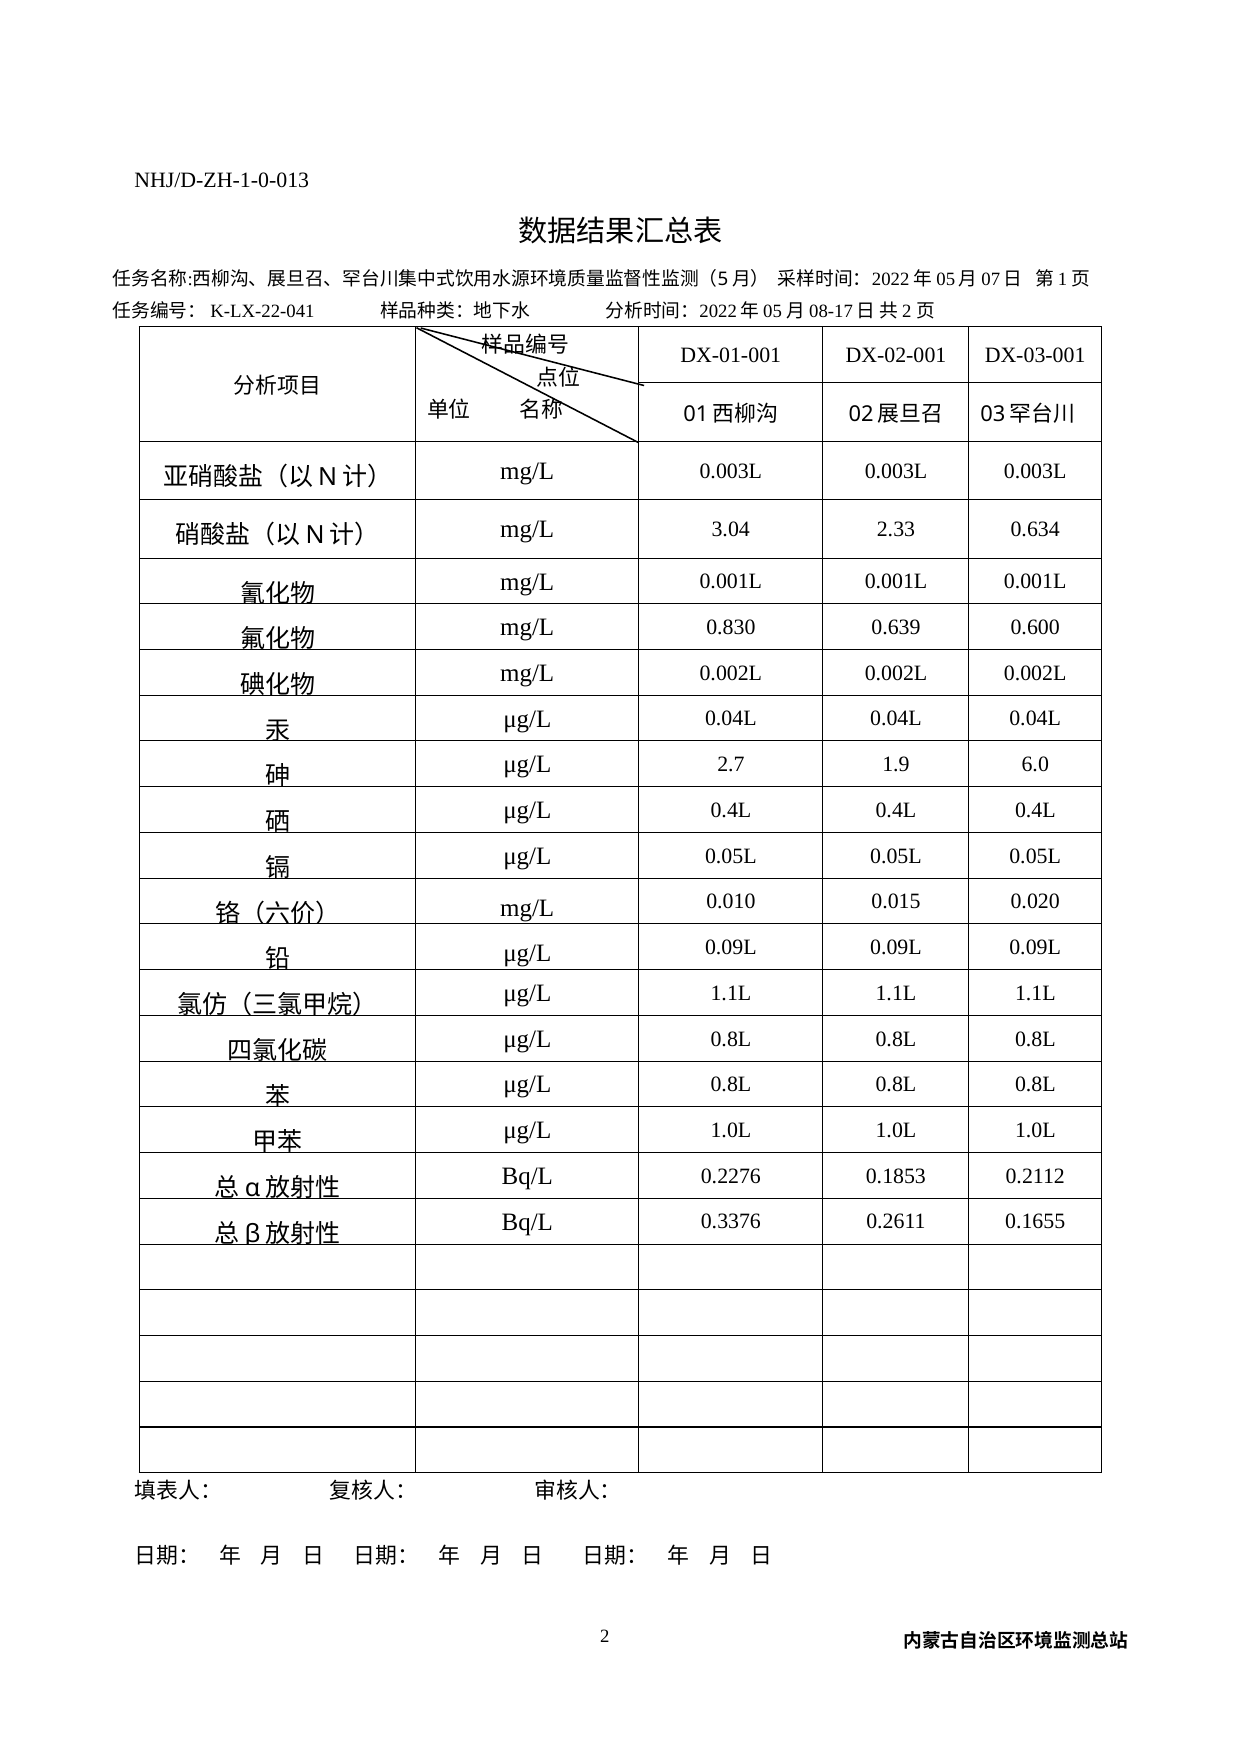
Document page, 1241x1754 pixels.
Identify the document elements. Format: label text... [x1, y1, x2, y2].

table_cell 1.0L [639, 1107, 822, 1152]
table_cell 1.1L [639, 970, 822, 1015]
table_cell 1.9 [823, 741, 968, 786]
table_cell 0.010 [639, 879, 822, 923]
text NHJ/D-ZH-1-0-013 [112, 163, 1128, 196]
table_cell [639, 1290, 822, 1335]
table_cell 0.09L [969, 924, 1101, 969]
table_cell 硒 [140, 787, 415, 832]
table_cell mg/L [416, 559, 638, 603]
table_cell μg/L [416, 1062, 638, 1106]
table_cell 0.001L [969, 559, 1101, 603]
table_cell 砷 [140, 741, 415, 786]
table_header DX-02-001 [823, 327, 968, 382]
table_cell [639, 1428, 822, 1472]
table_cell 0.020 [969, 879, 1101, 923]
table_cell [140, 1290, 415, 1335]
table_cell 0.003L [969, 442, 1101, 499]
table_cell 1.1L [823, 970, 968, 1015]
table_cell mg/L [416, 604, 638, 649]
table_cell 0.1853 [823, 1153, 968, 1198]
table_cell mg/L [416, 500, 638, 558]
table_cell [969, 1290, 1101, 1335]
table_cell 0.1655 [969, 1199, 1101, 1243]
table_cell 3.04 [639, 500, 822, 558]
table_cell 0.001L [823, 559, 968, 603]
table_cell 0.634 [969, 500, 1101, 558]
table_cell [416, 1428, 638, 1472]
table_cell 01西柳沟 [639, 383, 822, 441]
table_cell 0.05L [969, 833, 1101, 878]
table_cell 镉 [140, 833, 415, 878]
table_cell 铅 [140, 924, 415, 969]
text 日期： 年 月 日 日期： 年 月 日 日期： 年 月 日 [112, 1538, 1128, 1571]
table_header 样品编号 点位 单位 名称 [424, 327, 638, 382]
table_cell 氟化物 [140, 604, 415, 649]
table_cell [416, 1336, 638, 1381]
table_cell 0.830 [639, 604, 822, 649]
table_cell 0.05L [823, 833, 968, 878]
table_cell 0.8L [823, 1062, 968, 1106]
table_cell 总α放射性 [140, 1153, 415, 1198]
table_cell 02展旦召 [823, 383, 968, 441]
table_cell 0.8L [639, 1016, 822, 1061]
table_cell [823, 1428, 968, 1472]
table_cell 6.0 [969, 741, 1101, 786]
text 任务编号： K-LX-22-041 样品种类：地下水 分析时间：2022年05 月08-17日 共2 页 [112, 293, 1128, 326]
table_cell Bq/L [416, 1199, 638, 1243]
table_cell 0.8L [639, 1062, 822, 1106]
table_cell [823, 1382, 968, 1426]
table_cell [823, 1336, 968, 1381]
table_cell 0.4L [969, 787, 1101, 832]
table_cell [969, 1245, 1101, 1289]
table_cell [140, 1245, 415, 1289]
table_cell 0.2276 [639, 1153, 822, 1198]
table_cell 硝酸盐（以N计） [140, 500, 415, 558]
table_cell mg/L [416, 879, 638, 923]
table_cell 氰化物 [140, 559, 415, 603]
table_cell 0.2112 [969, 1153, 1101, 1198]
table_cell 四氯化碳 [140, 1016, 415, 1061]
table_cell 1.0L [823, 1107, 968, 1152]
table_cell 0.002L [969, 650, 1101, 695]
table_cell 2.7 [639, 741, 822, 786]
table_cell 0.8L [969, 1016, 1101, 1061]
table_cell 0.05L [639, 833, 822, 878]
table_header DX-01-001 [639, 327, 822, 382]
table_header 样品编号 点位 单位 名称 [416, 329, 631, 441]
table_cell μg/L [416, 1107, 638, 1152]
table_cell 0.4L [639, 787, 822, 832]
table_cell [416, 1290, 638, 1335]
table_cell mg/L [416, 650, 638, 695]
table_header 样品编号 点位 单位 名称 [427, 331, 638, 440]
table_cell 2.33 [823, 500, 968, 558]
table_cell [969, 1428, 1101, 1472]
table_cell [140, 1336, 415, 1381]
text 填表人： 复核人： 审核人： [112, 1473, 1128, 1506]
table_cell 0.09L [823, 924, 968, 969]
table_cell μg/L [416, 924, 638, 969]
table_cell 0.002L [823, 650, 968, 695]
table_cell [140, 1428, 415, 1472]
table_cell [416, 1382, 638, 1426]
table_cell 氯仿（三氯甲烷） [140, 970, 415, 1015]
table_cell [639, 1245, 822, 1289]
table_cell 0.600 [969, 604, 1101, 649]
table_cell 0.3376 [639, 1199, 822, 1243]
table_cell 0.2611 [823, 1199, 968, 1243]
table_cell [416, 1245, 638, 1289]
table_cell 0.04L [969, 696, 1101, 740]
table_cell 0.639 [823, 604, 968, 649]
table_cell 0.4L [823, 787, 968, 832]
table_cell 汞 [140, 696, 415, 740]
table_cell μg/L [416, 696, 638, 740]
table_header DX-03-001 [969, 327, 1101, 382]
table_cell 甲苯 [140, 1107, 415, 1152]
table_cell [969, 1382, 1101, 1426]
table_cell [823, 1245, 968, 1289]
table_cell 0.04L [823, 696, 968, 740]
table_cell [823, 1290, 968, 1335]
table_cell 0.001L [639, 559, 822, 603]
table_cell [140, 1382, 415, 1426]
table_cell [639, 1336, 822, 1381]
table_cell 0.09L [639, 924, 822, 969]
table_header 分析项目 [140, 327, 415, 441]
table_cell μg/L [416, 833, 638, 878]
table_cell Bq/L [416, 1153, 638, 1198]
table_cell 0.002L [639, 650, 822, 695]
table_cell μg/L [416, 787, 638, 832]
text 任务名称:西柳沟、展旦召、罕台川集中式饮用水源环境质量监督性监测（5月） 采样时间：2022 年05月07日 第1 页 [112, 261, 1128, 293]
table_cell μg/L [416, 741, 638, 786]
text 数据结果汇总表 [112, 196, 1128, 261]
table_cell 03罕台川 [969, 383, 1101, 441]
table_cell 1.0L [969, 1107, 1101, 1152]
table_cell 0.8L [969, 1062, 1101, 1106]
table_cell mg/L [416, 442, 638, 499]
table_cell [969, 1336, 1101, 1381]
table_cell 铬（六价） [140, 879, 415, 923]
table_cell 0.003L [639, 442, 822, 499]
table_cell 0.003L [823, 442, 968, 499]
table_cell 亚硝酸盐（以N计） [140, 442, 415, 499]
table_cell 0.015 [823, 879, 968, 923]
table_cell μg/L [416, 970, 638, 1015]
table_cell 苯 [140, 1062, 415, 1106]
table_cell 1.1L [969, 970, 1101, 1015]
table_cell 总β放射性 [140, 1199, 415, 1243]
table_cell 0.8L [823, 1016, 968, 1061]
table_cell 0.04L [639, 696, 822, 740]
table_cell μg/L [416, 1016, 638, 1061]
table_cell [639, 1382, 822, 1426]
table_cell 碘化物 [140, 650, 415, 695]
